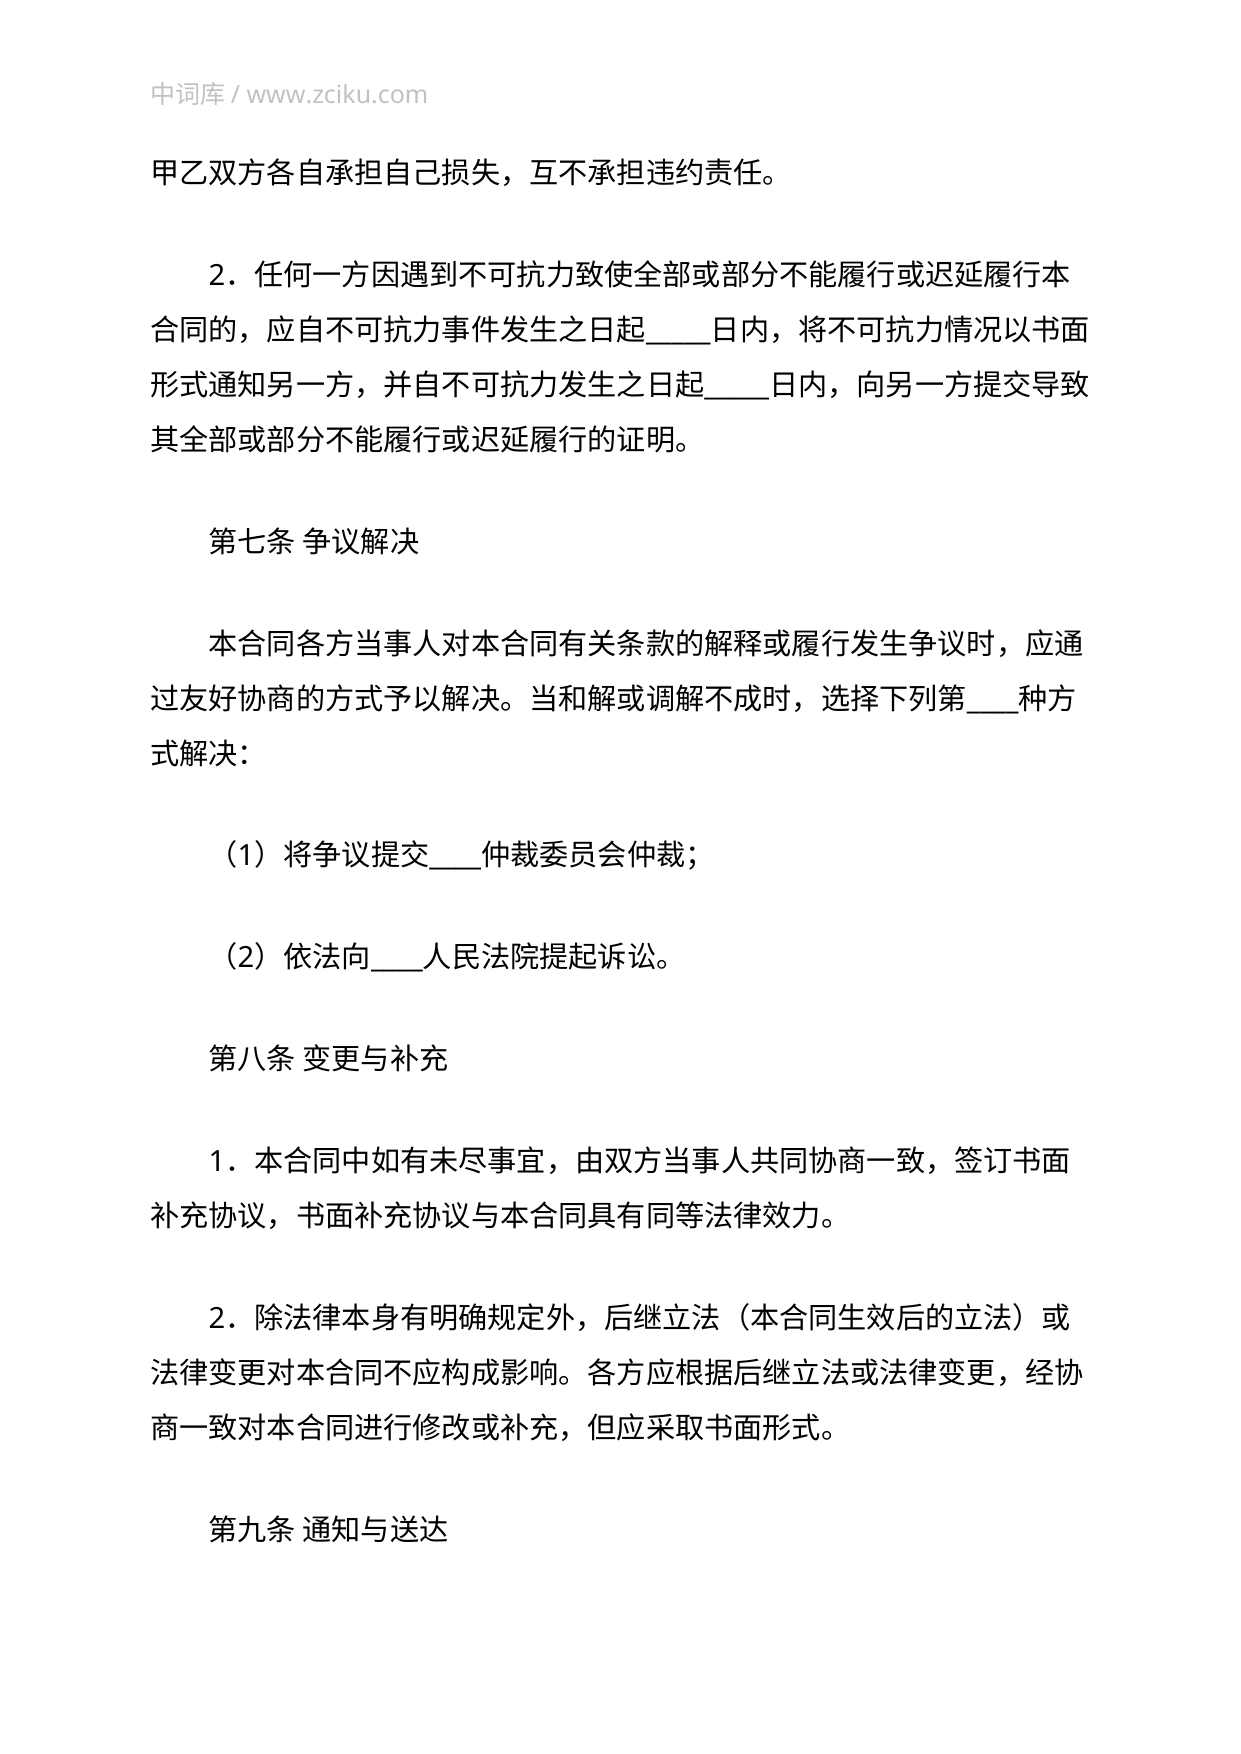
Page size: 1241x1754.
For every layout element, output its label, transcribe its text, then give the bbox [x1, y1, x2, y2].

text 第九条 通知与送达 [150, 1506, 1090, 1548]
text 本合同各方当事人对本合同有关条款的解释或履行发生争议时，应通过友好协商的方式予以解决。当和解或调解不成时，选择下列第____种方式解决： [150, 620, 1090, 772]
text 第八条 变更与补充 [150, 1036, 1090, 1078]
text （1）将争议提交____仲裁委员会仲裁； [150, 832, 1090, 874]
text 2．除法律本身有明确规定外，后继立法（本合同生效后的立法）或法律变更对本合同不应构成影响。各方应根据后继立法或法律变更，经协商一致对本合同进行修改或补充，但应采取书面形式。 [150, 1294, 1090, 1447]
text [150, 150, 1090, 192]
text （2）依法向____人民法院提起诉讼。 [150, 934, 1090, 976]
text 1．本合同中如有未尽事宜，由双方当事人共同协商一致，签订书面补充协议，书面补充协议与本合同具有同等法律效力。 [150, 1138, 1090, 1235]
text 第七条 争议解决 [150, 518, 1090, 561]
text 2．任何一方因遇到不可抗力致使全部或部分不能履行或迟延履行本合同的，应自不可抗力事件发生之日起_____日内，将不可抗力情况以书面形式通知另一方，并自不可抗力发生之日起_____日内，向另一方提交导致其全部或部分不能履行或迟延履行的证明。 [150, 252, 1090, 459]
